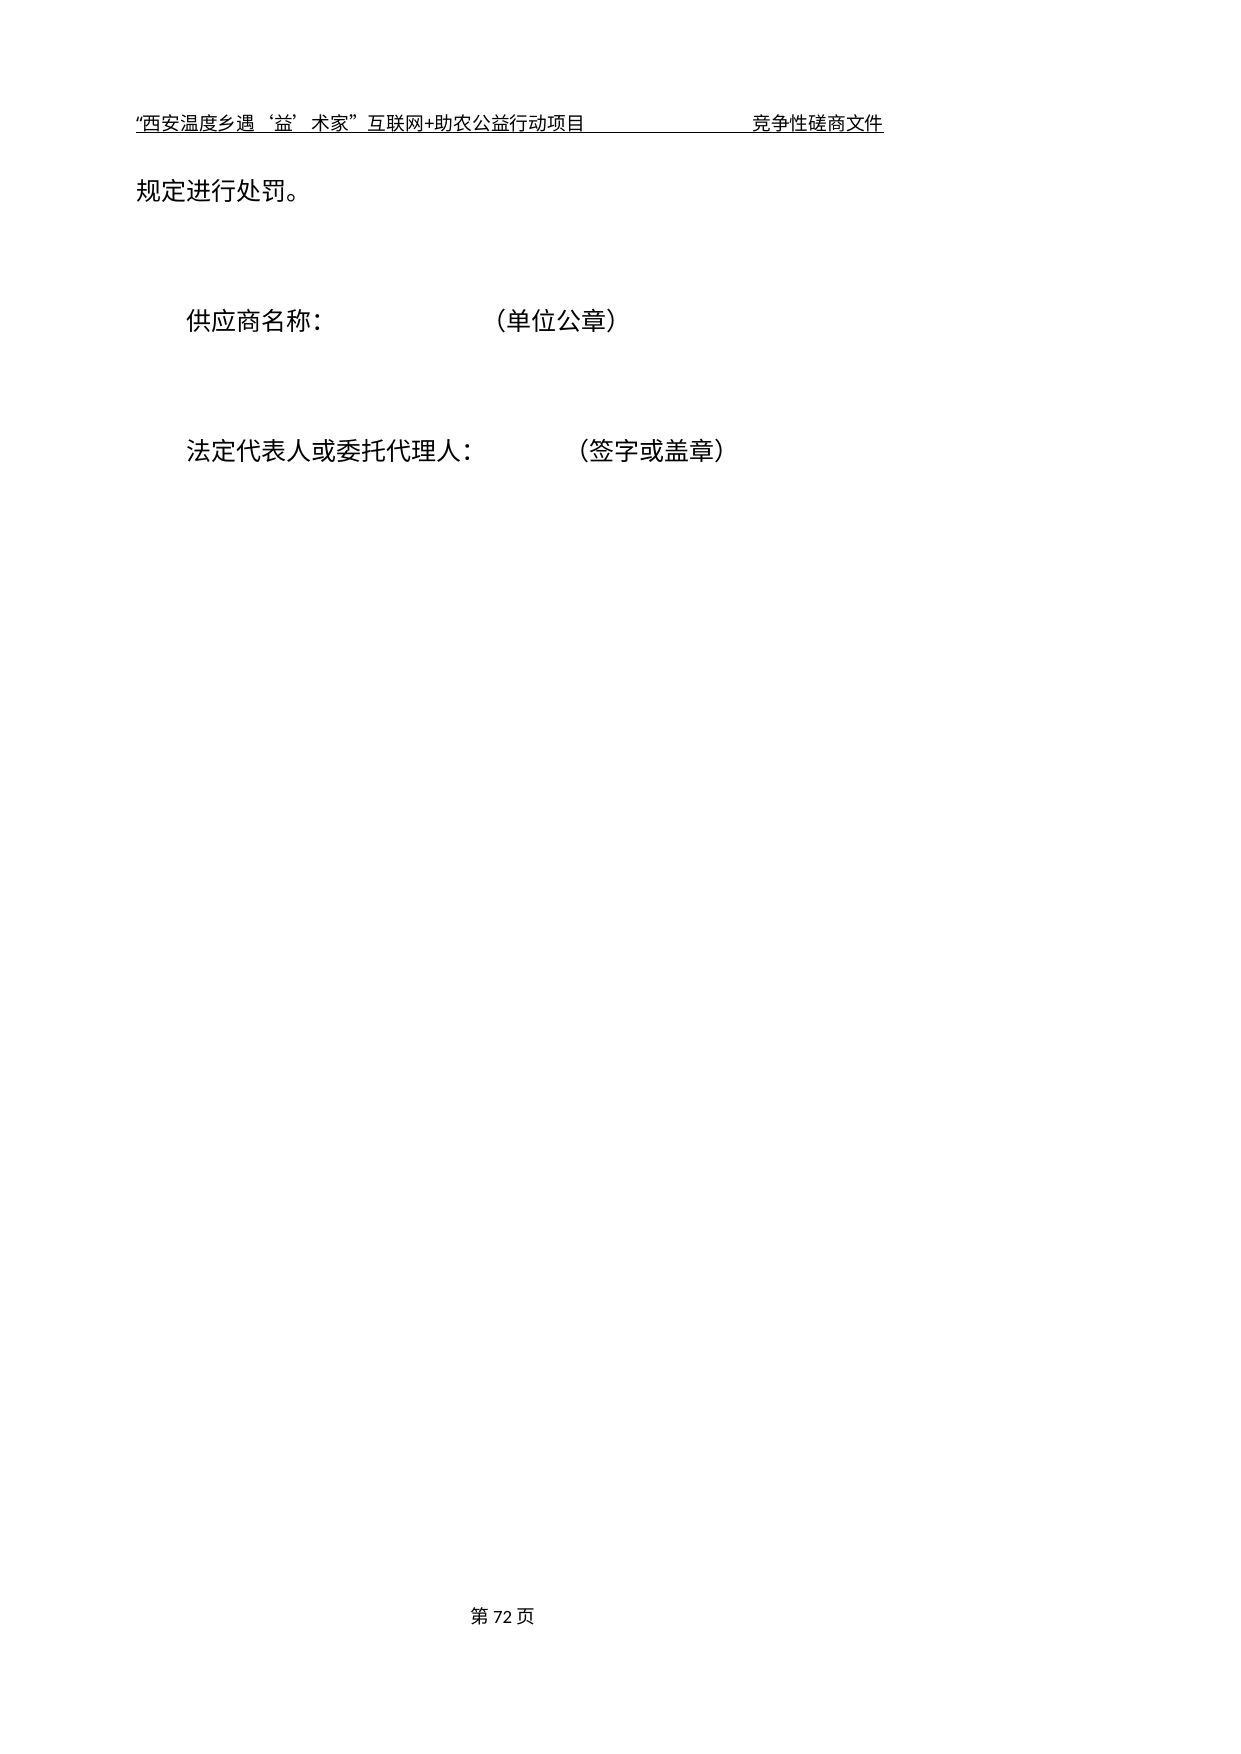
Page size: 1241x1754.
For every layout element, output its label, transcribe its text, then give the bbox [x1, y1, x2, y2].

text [136, 157, 1104, 222]
text 供应商名称： （单位公章） [136, 287, 1104, 352]
text 法定代表人或委托代理人： （签字或盖章） [136, 417, 1104, 482]
